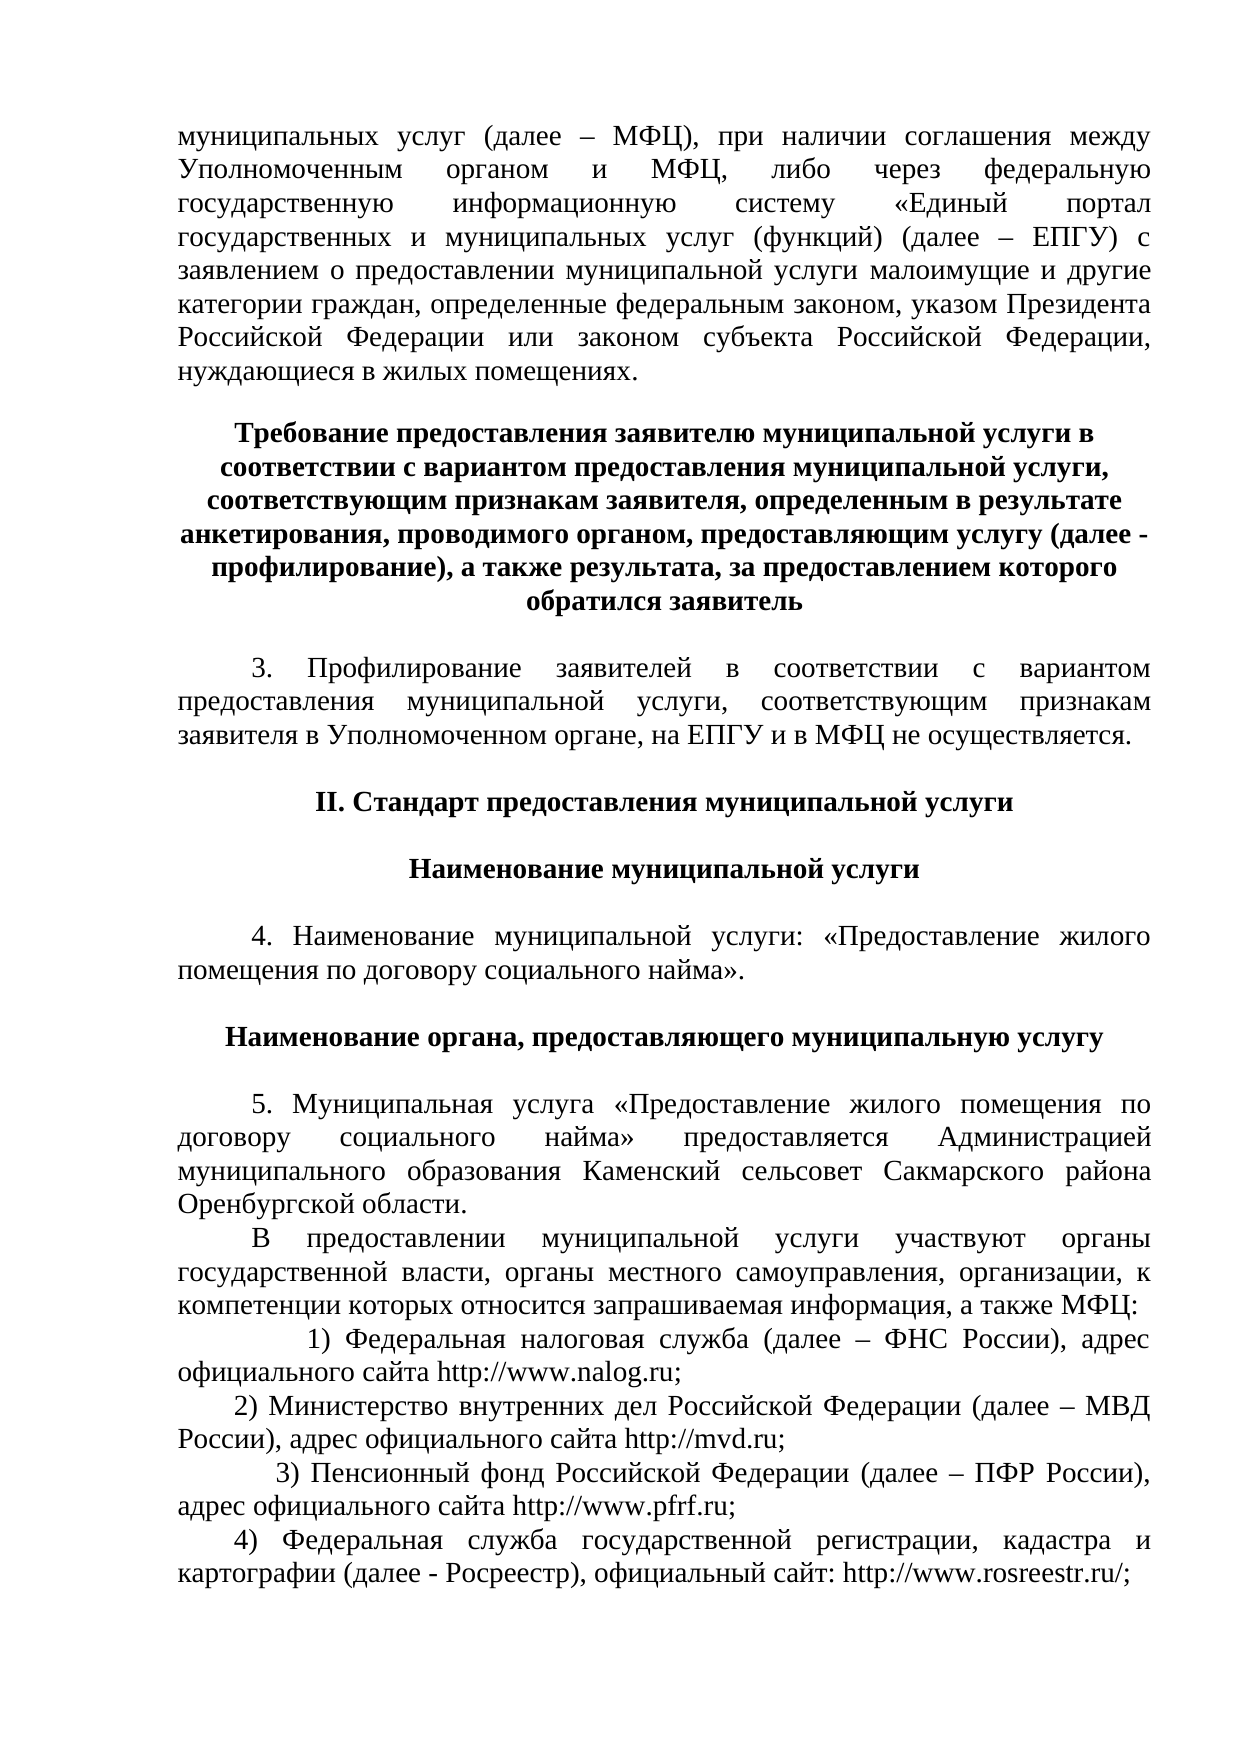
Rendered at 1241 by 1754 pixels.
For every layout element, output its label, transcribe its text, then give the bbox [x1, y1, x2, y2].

text 4) Федеральная служба государственной регистрации, кадастра и картографии (далее - Росреестр), официальный сайт: http://www.rosreestr.ru/; [177, 1522, 1152, 1589]
text 2) Министерство внутренних дел Российской Федерации (далее – МВД России), адрес официального сайта http://mvd.ru; [177, 1388, 1152, 1455]
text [177, 118, 1152, 386]
text 3) Пенсионный фонд Российской Федерации (далее – ПФР России), адрес официального сайта http://www.pfrf.ru; [177, 1455, 1152, 1522]
text 3. Профилирование заявителей в соответствии с вариантом предоставления муниципальной услуги, соответствующим признакам заявителя в Уполномоченном органе, на ЕПГУ и в МФЦ не осуществляется. [177, 650, 1152, 751]
text В предоставлении муниципальной услуги участвуют органы государственной власти, органы местного самоуправления, организации, к компетенции которых относится запрашиваемая информация, а также МФЦ: [177, 1220, 1152, 1321]
text 1) Федеральная налоговая служба (далее – ФНС России), адрес официального сайта http://www.nalog.ru; [177, 1321, 1152, 1388]
text Наименование органа, предоставляющего муниципальную услугу [177, 1019, 1152, 1052]
text 4. Наименование муниципальной услуги: «Предоставление жилого помещения по договору социального найма». [177, 918, 1152, 985]
text 5. Муниципальная услуга «Предоставление жилого помещения по договору социального найма» предоставляется Администрацией муниципального образования Каменский сельсовет Сакмарского района Оренбургской области. [177, 1086, 1152, 1220]
text II. Стандарт предоставления муниципальной услуги [177, 784, 1152, 818]
text Требование предоставления заявителю муниципальной услуги в соответствии с вариантом предоставления муниципальной услуги, соответствующим признакам заявителя, определенным в результате анкетирования, проводимого органом, предоставляющим услугу (далее - профилирование), а также результата, за предоставлением которого обратился заявитель [177, 415, 1152, 616]
text Наименование муниципальной услуги [177, 851, 1152, 885]
